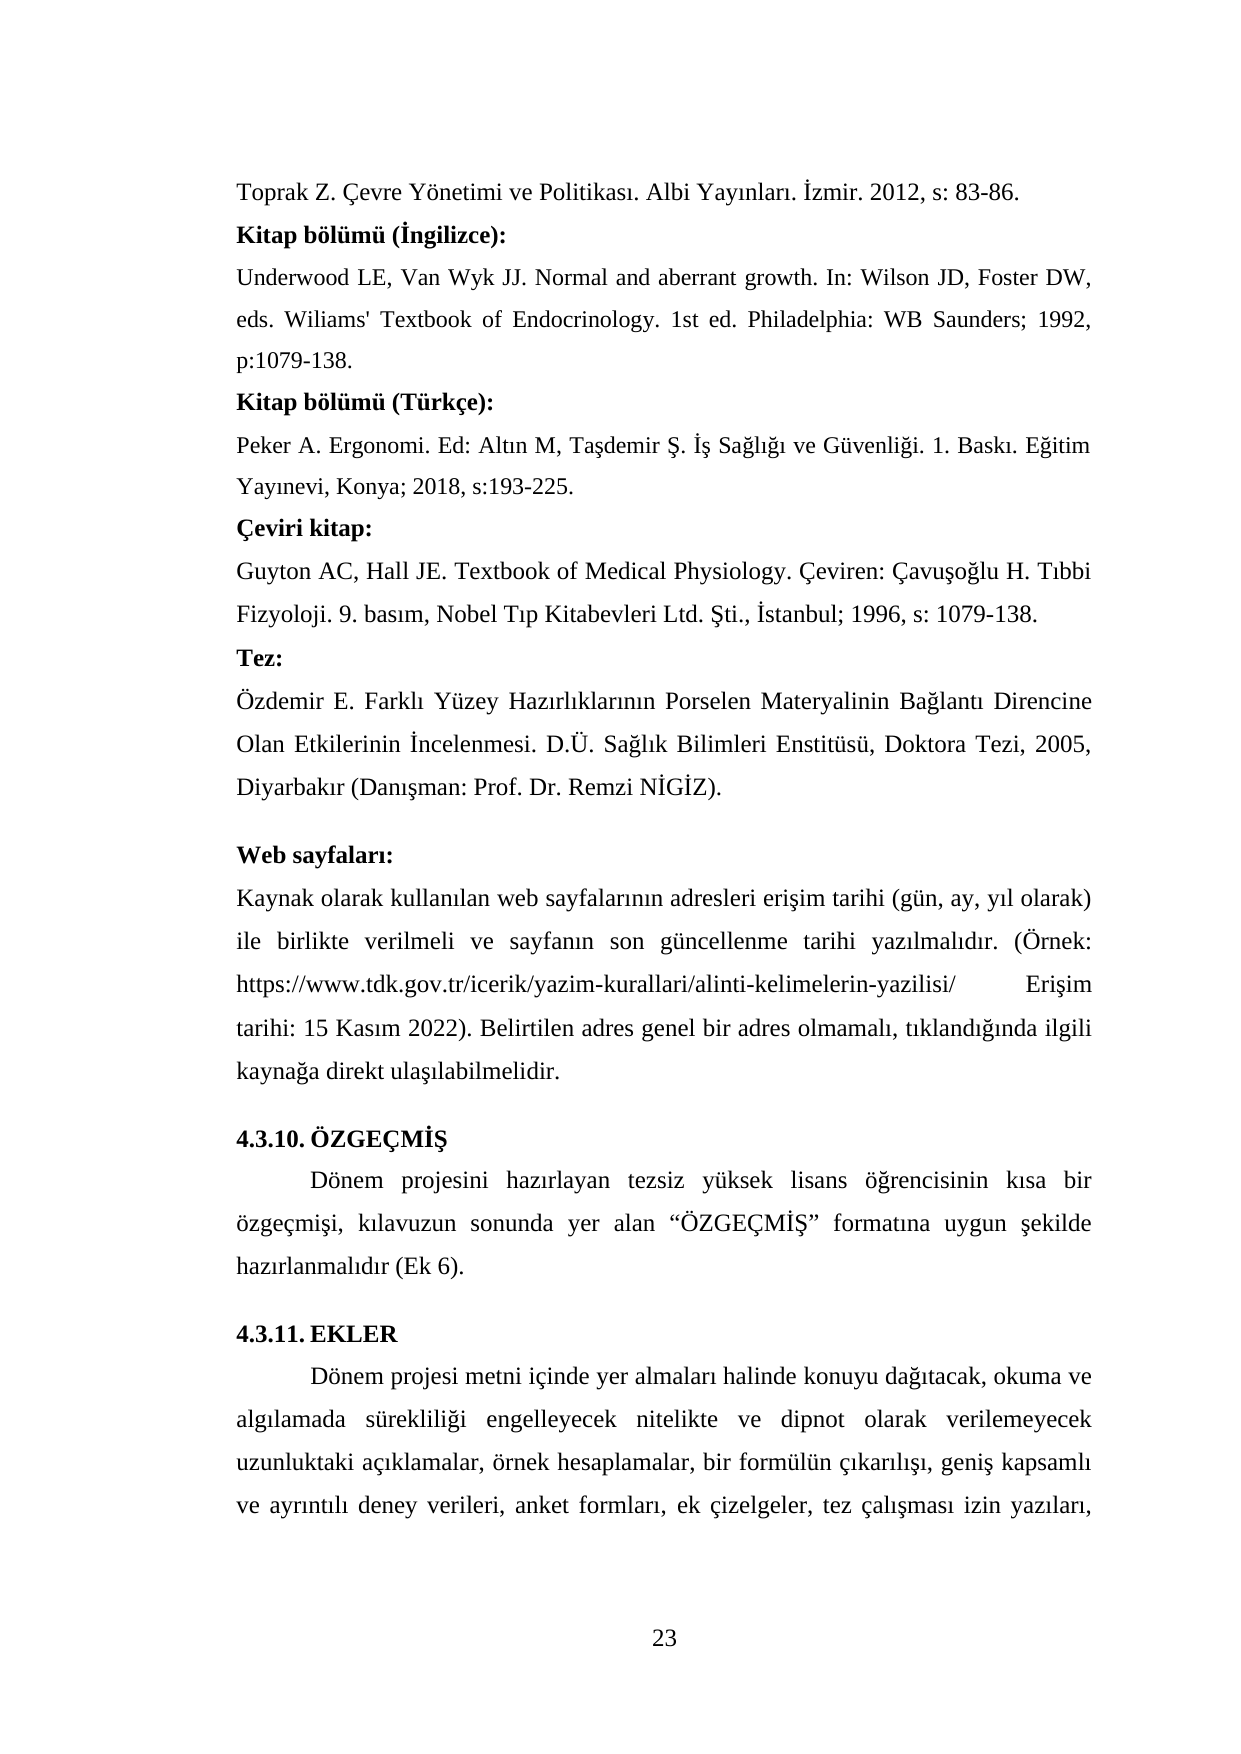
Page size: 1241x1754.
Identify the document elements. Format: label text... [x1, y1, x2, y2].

text Tez: [236, 643, 1092, 671]
subtitle 4.3.10. ÖZGEÇMİŞ [236, 1124, 1092, 1153]
text Web sayfaları: [236, 840, 1092, 869]
text Kitap bölümü (İngilizce): [236, 220, 1092, 249]
text Özdemir E. Farklı Yüzey Hazırlıklarının Porselen Materyalinin Bağlantı Direncine Olan Etkilerinin İncelenmesi. D.Ü. Sağlık Bilimleri Enstitüsü, Doktora Tezi, 2005, Diyarbakır (Danışman: Prof. Dr. Remzi NİGİZ). [236, 686, 1092, 801]
text Underwood LE, Van Wyk JJ. Normal and aberrant growth. In: Wilson JD, Foster DW, eds. Wiliams' Textbook of Endocrinology. 1st ed. Philadelphia: WB Saunders; 1992, p:1079-138. [236, 263, 1092, 374]
text Peker A. Ergonomi. Ed: Altın M, Taşdemir Ş. İş Sağlığı ve Güvenliği. 1. Baskı. Eğitim Yayınevi, Konya; 2018, s:193-225. [236, 431, 1092, 499]
text Çeviri kitap: [236, 513, 1092, 542]
text Dönem projesini hazırlayan tezsiz yüksek lisans öğrencisinin kısa bir özgeçmişi, kılavuzun sonunda yer alan “ÖZGEÇMİŞ” formatına uygun şekilde hazırlanmalıdır (Ek 6). [236, 1165, 1092, 1280]
text Guyton AC, Hall JE. Textbook of Medical Physiology. Çeviren: Çavuşoğlu H. Tıbbi Fizyoloji. 9. basım, Nobel Tıp Kitabevleri Ltd. Şti., İstanbul; 1996, s: 1079-138. [236, 556, 1092, 628]
subtitle 4.3.11. EKLER [236, 1319, 1092, 1348]
text Kaynak olarak kullanılan web sayfalarının adresleri erişim tarihi (gün, ay, yıl olarak) ile birlikte verilmeli ve sayfanın son güncellenme tarihi yazılmalıdır. (Örnek: https://www.tdk.gov.tr/icerik/yazim-kurallari/alinti-kelimelerin-yazilisi/ Erişim tarihi: 15 Kasım 2022). Belirtilen adres genel bir adres olmamalı, tıklandığında ilgili kaynağa direkt ulaşılabilmelidir. [236, 883, 1092, 1084]
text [236, 1361, 1092, 1519]
text Kitap bölümü (Türkçe): [231, 387, 1092, 416]
text Toprak Z. Çevre Yönetimi ve Politikası. Albi Yayınları. İzmir. 2012, s: 83-86. [231, 177, 1092, 206]
